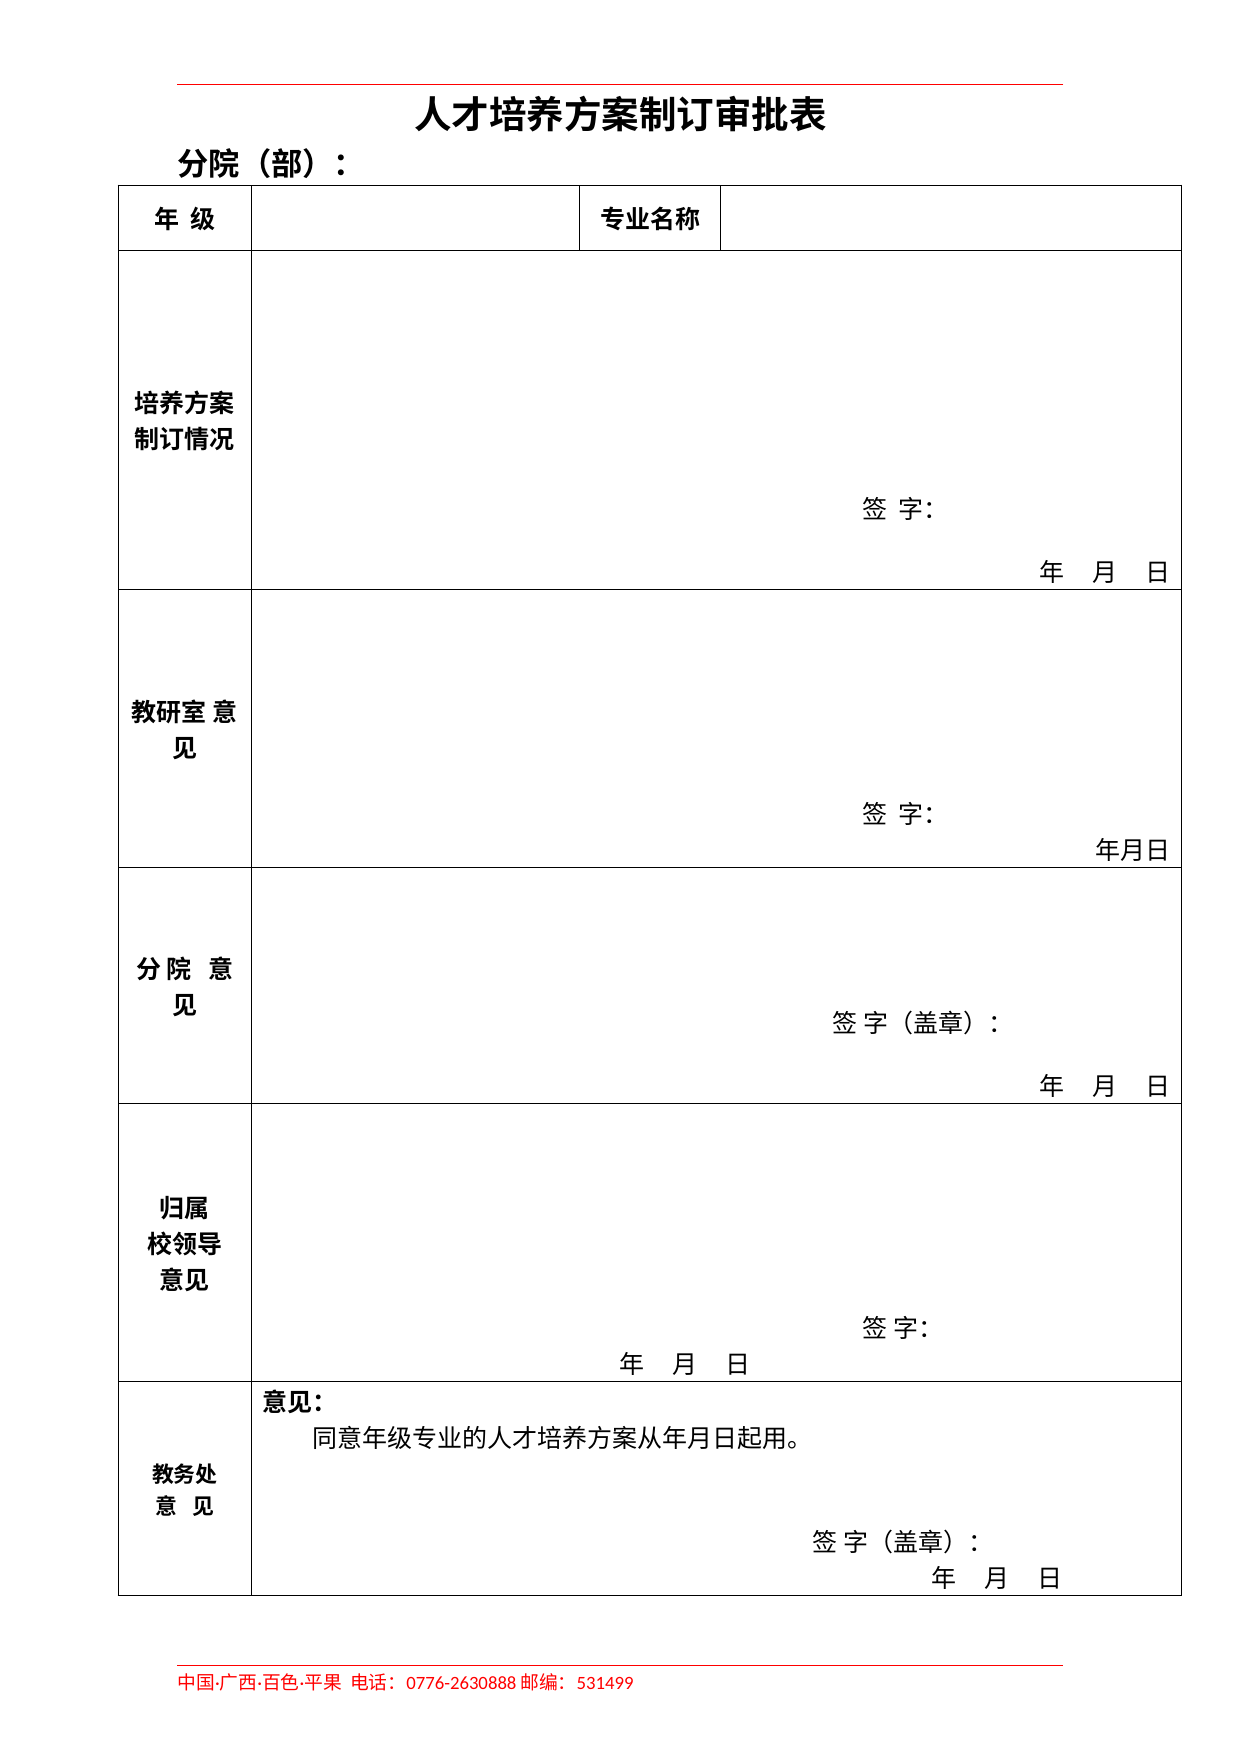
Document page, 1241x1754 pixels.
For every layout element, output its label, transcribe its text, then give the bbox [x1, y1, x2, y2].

text 分院（部）： [177, 139, 1063, 184]
table_header 年 级 [119, 186, 251, 250]
table_header [252, 186, 579, 250]
table_cell 意见： 同意年级专业的人才培养方案从年月日起用。 签 字（盖章）： 年 月 日 [252, 1382, 1181, 1595]
table_cell 培养方案 制订情况 [119, 251, 251, 589]
table_cell 签 字： 年 月 日 [252, 251, 1181, 589]
table_cell 签 字： 年 月 日 [252, 1104, 1181, 1381]
table_cell 签 字（盖章）： 年 月 日 [252, 868, 1181, 1103]
table_cell 分 院 意 见 [119, 868, 251, 1103]
table_cell 签 字： 年月日 [252, 590, 1181, 867]
table_header 专业名称 [580, 186, 720, 250]
table_cell 归属 校领导 意见 [119, 1104, 251, 1381]
text 人才培养方案制订审批表 [177, 85, 1063, 139]
table_cell 教研室 意 见 [119, 590, 251, 867]
table_cell 教务处 意 见 [119, 1382, 251, 1595]
table_header [721, 186, 1181, 250]
